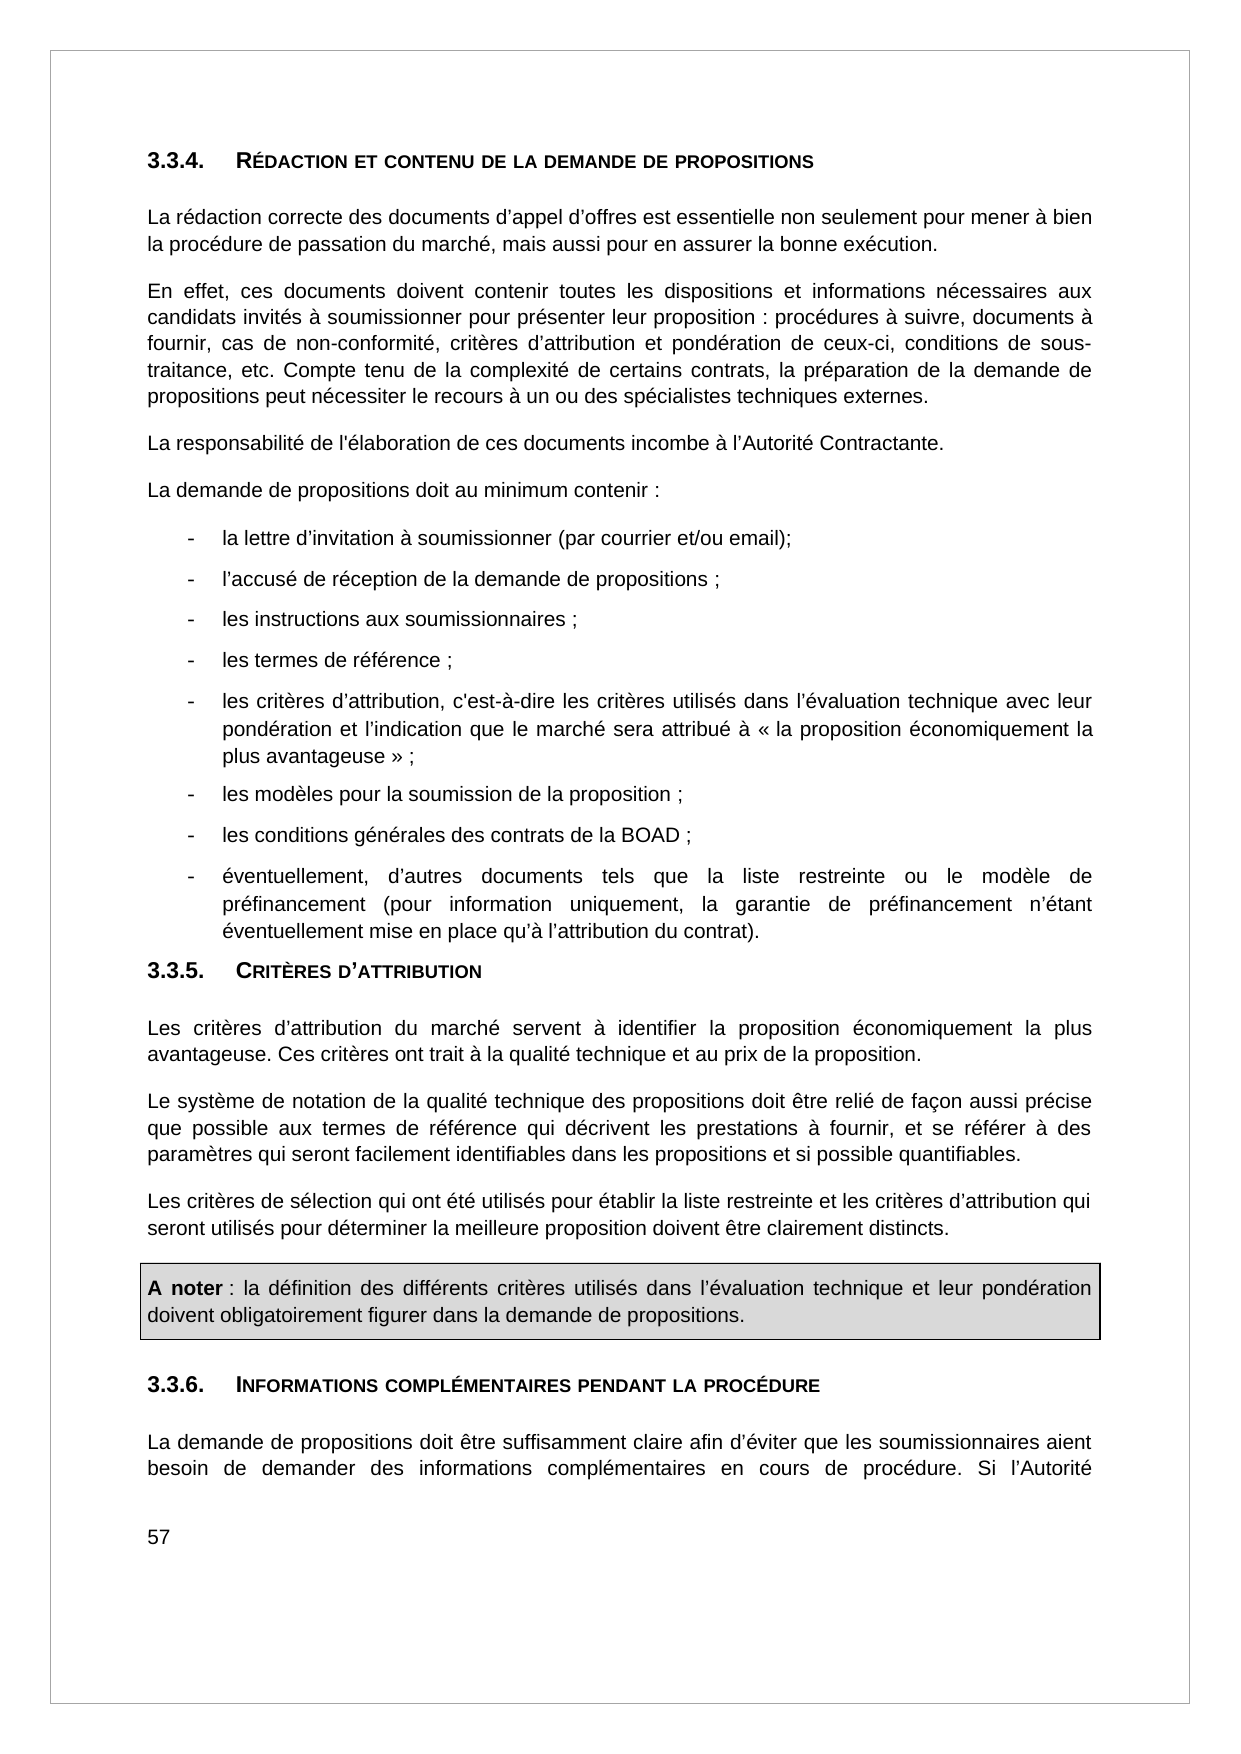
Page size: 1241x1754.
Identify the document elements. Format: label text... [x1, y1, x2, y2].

text En effet, ces documents doivent contenir toutes les dispositions et informations nécessaires aux candidats invités à soumissionner pour présenter leur proposition : procédures à suivre, documents à fournir, cas de non-conformité, critères d’attribution et pondération de ceux-ci, conditions de sous-traitance, etc. Compte tenu de la complexité de certains contrats, la préparation de la demande de propositions peut nécessiter le recours à un ou des spécialistes techniques externes. [147, 278, 1093, 408]
text l’accusé de réception de la demande de propositions ; [184, 566, 1093, 592]
text les instructions aux soumissionnaires ; [184, 607, 1093, 633]
text les modèles pour la soumission de la proposition ; [184, 782, 1093, 808]
subtitle Rédaction et contenu de la demande de propositions [147, 147, 1093, 173]
text La rédaction correcte des documents d’appel d’offres est essentielle non seulement pour mener à bien la procédure de passation du marché, mais aussi pour en assurer la bonne exécution. [147, 205, 1093, 255]
text Les critères d’attribution du marché servent à identifier la proposition économiquement la plus avantageuse. Ces critères ont trait à la qualité technique et au prix de la proposition. [147, 1016, 1093, 1066]
text les termes de référence ; [184, 648, 1093, 674]
text les conditions générales des contrats de la BOAD ; [184, 823, 1093, 849]
subtitle Critères d’attribution [147, 957, 1093, 984]
text la lettre d’invitation à soumissionner (par courrier et/ou email); [184, 526, 1093, 551]
text Les critères de sélection qui ont été utilisés pour établir la liste restreinte et les critères d’attribution qui seront utilisés pour déterminer la meilleure proposition doivent être clairement distincts. [147, 1189, 1093, 1239]
text éventuellement, d’autres documents tels que la liste restreinte ou le modèle de préfinancement (pour information uniquement, la garantie de préfinancement n’étant éventuellement mise en place qu’à l’attribution du contrat). [184, 864, 1093, 942]
text La responsabilité de l'élaboration de ces documents incombe à l’Autorité Contractante. [147, 431, 1093, 455]
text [147, 1429, 1093, 1480]
text A noter : la définition des différents critères utilisés dans l’évaluation technique et leur pondération doivent obligatoirement figurer dans la demande de propositions. [141, 1264, 1099, 1339]
text La demande de propositions doit au minimum contenir : [147, 478, 1093, 502]
text Le système de notation de la qualité technique des propositions doit être relié de façon aussi précise que possible aux termes de référence qui décrivent les prestations à fournir, et se référer à des paramètres qui seront facilement identifiables dans les propositions et si possible quantifiables. [147, 1089, 1093, 1166]
subtitle Informations complémentaires pendant la procédure [147, 1371, 1093, 1398]
text les critères d’attribution, c'est-à-dire les critères utilisés dans l’évaluation technique avec leur pondération et l’indication que le marché sera attribué à « la proposition économiquement la plus avantageuse » ; [184, 689, 1093, 767]
